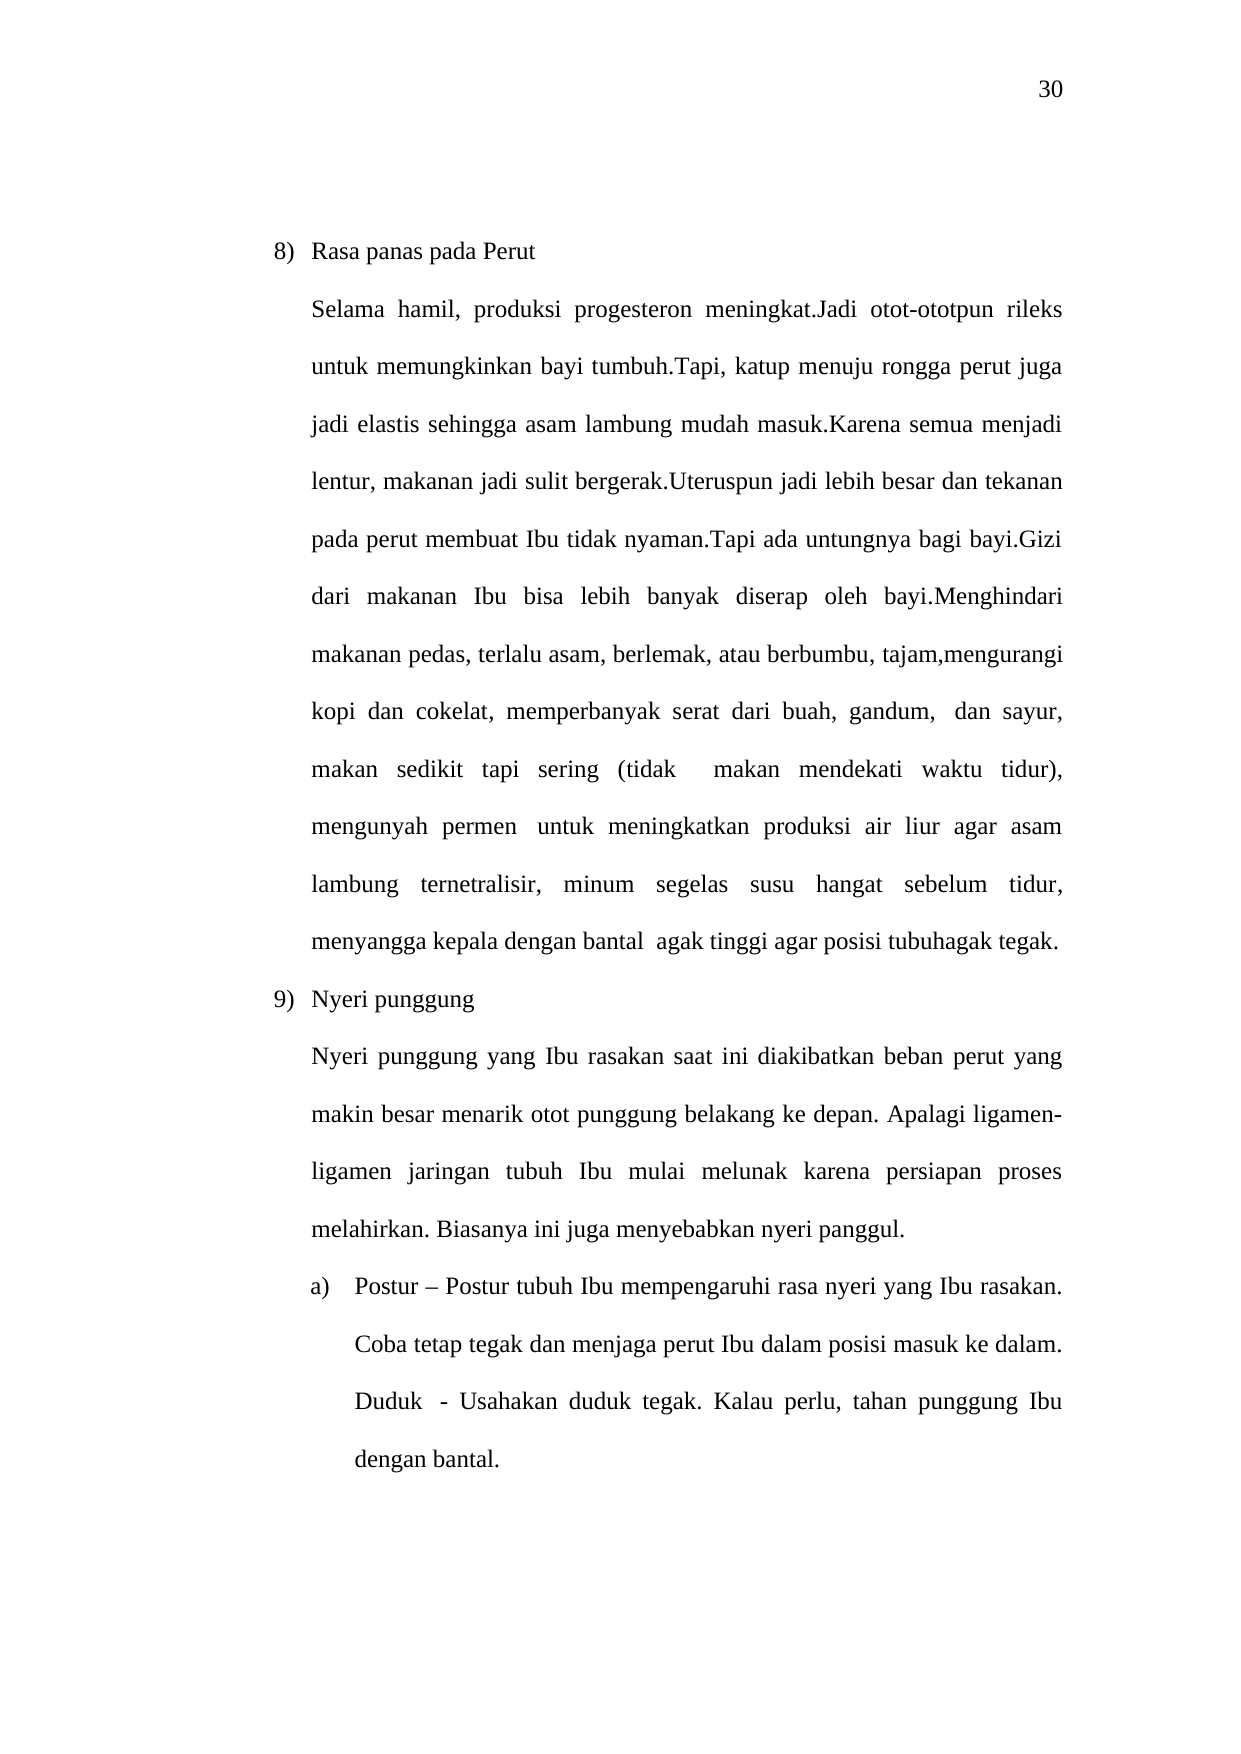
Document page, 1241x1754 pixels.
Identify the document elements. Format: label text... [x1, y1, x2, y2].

list Postur – Postur tubuh Ibu mempengaruhi rasa nyeri yang Ibu rasakan. Coba tetap tegak dan menjaga perut Ibu dalam posisi masuk ke dalam. Duduk - Usahakan duduk tegak. Kalau perlu, tahan punggung Ibu dengan bantal. [310, 1271, 1063, 1472]
list Nyeri punggung [274, 984, 1063, 1012]
list Nyeri punggung yang Ibu rasakan saat ini diakibatkan beban perut yang makin besar menarik otot punggung belakang ke depan. Apalagi ligamen-ligamen jaringan tubuh Ibu mulai melunak karena persiapan proses melahirkan. Biasanya ini juga menyebabkan nyeri panggul. [311, 1041, 1063, 1242]
list Rasa panas pada Perut [274, 236, 1063, 265]
list Selama hamil, produksi progesteron meningkat.Jadi otot-ototpun rileks untuk memungkinkan bayi tumbuh.Tapi, katup menuju rongga perut juga jadi elastis sehingga asam lambung mudah masuk.Karena semua menjadi lentur, makanan jadi sulit bergerak.Uteruspun jadi lebih besar dan tekanan pada perut membuat Ibu tidak nyaman.Tapi ada untungnya bagi bayi.Gizi dari makanan Ibu bisa lebih banyak diserap oleh bayi.Menghindari makanan pedas, terlalu asam, berlemak, atau berbumbu, tajam,mengurangi kopi dan cokelat, memperbanyak serat dari buah, gandum, dan sayur, makan sedikit tapi sering (tidak makan mendekati waktu tidur), mengunyah permen untuk meningkatkan produksi air liur agar asam lambung ternetralisir, minum segelas susu hangat sebelum tidur, menyangga kepala dengan bantal agak tinggi agar posisi tubuhagak tegak. [311, 294, 1063, 955]
